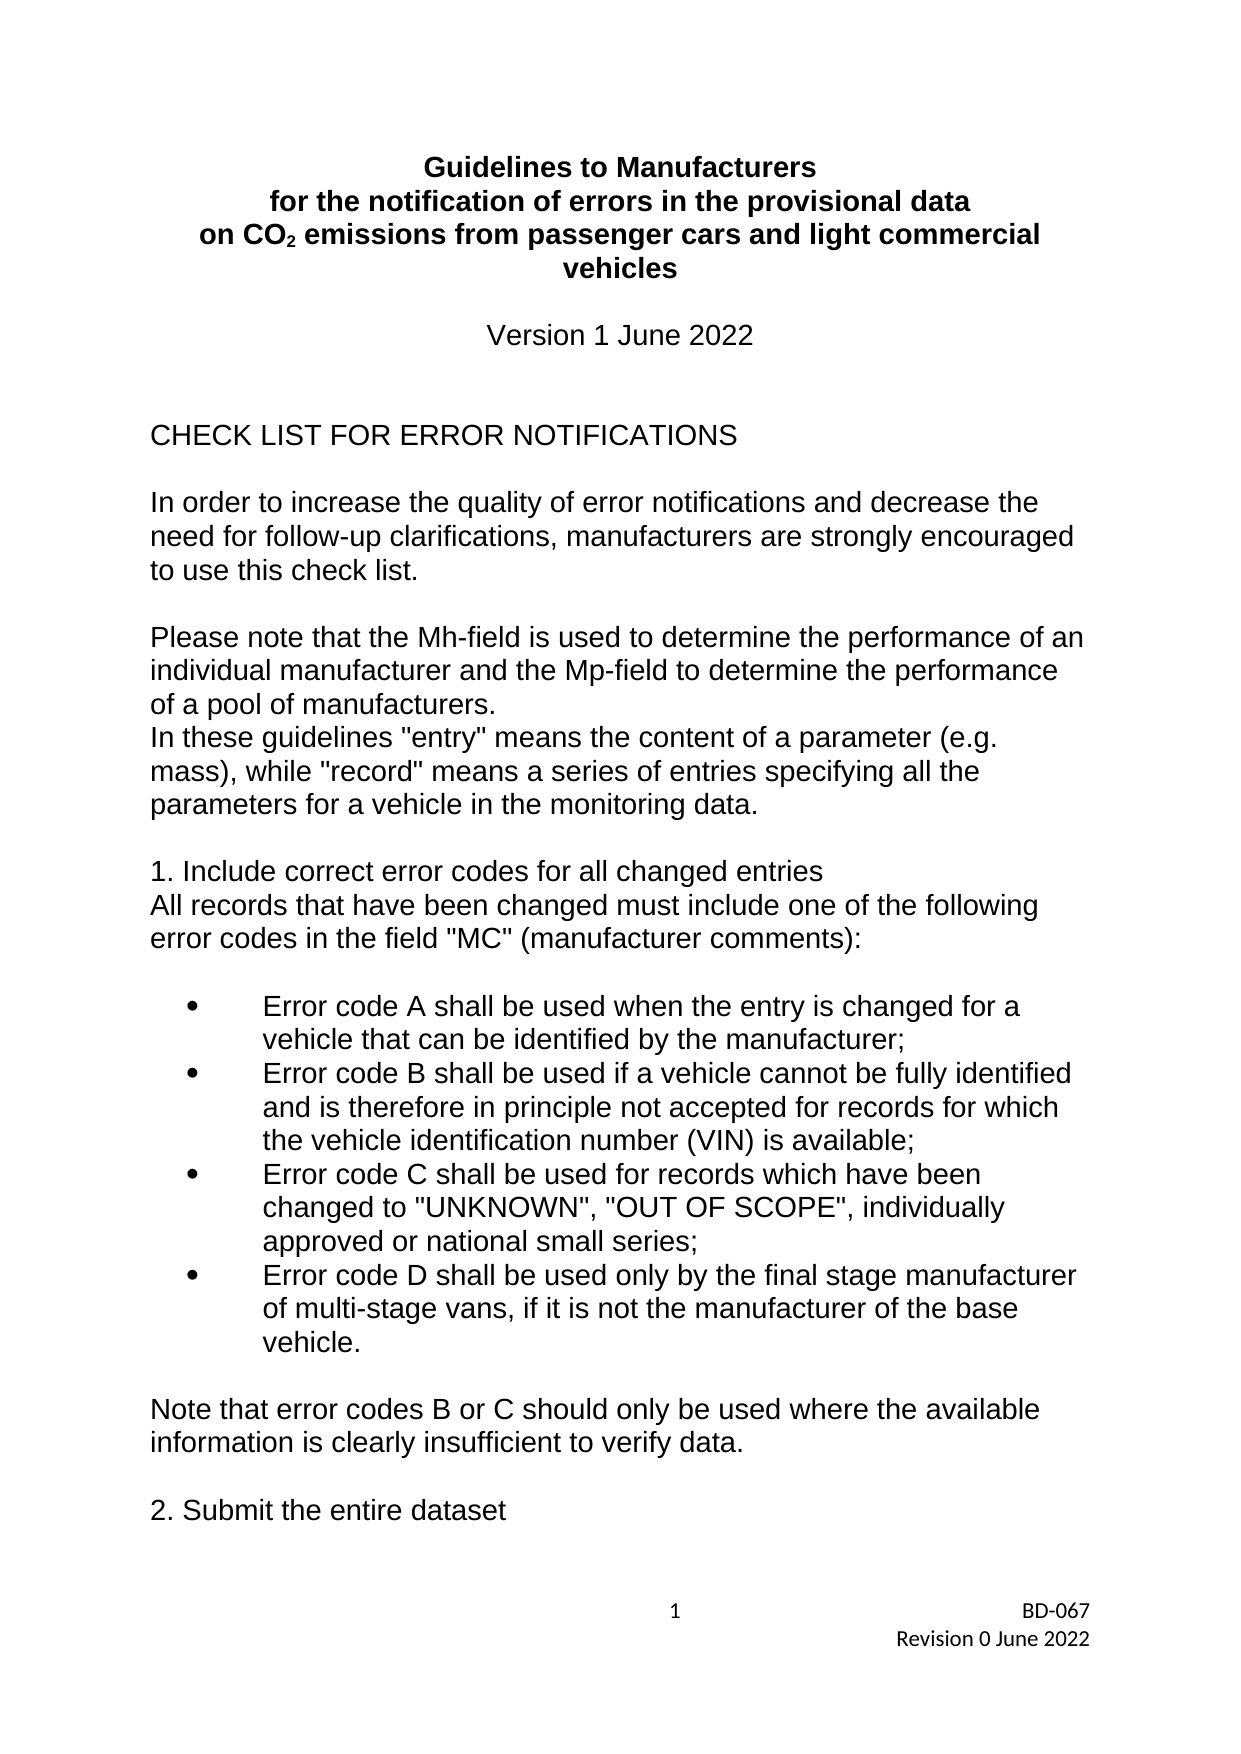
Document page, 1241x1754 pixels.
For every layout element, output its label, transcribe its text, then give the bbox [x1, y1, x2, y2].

list Error code B shall be used if a vehicle cannot be fully identified and is therefore in principle not accepted for records for which the vehicle identification number (VIN) is available; [187, 1056, 1090, 1157]
text Please note that the Mh-field is used to determine the performance of an individual manufacturer and the Mp-field to determine the performance of a pool of manufacturers. [150, 619, 1090, 720]
text Guidelines to Manufacturers [150, 150, 1090, 183]
text In these guidelines "entry" means the content of a parameter (e.g. mass), while "record" means a series of entries specifying all the parameters for a vehicle in the monitoring data. [150, 720, 1090, 821]
text In order to increase the quality of error notifications and decrease the need for follow-up clarifications, manufacturers are strongly encouraged to use this check list. [150, 485, 1090, 586]
text 1. Include correct error codes for all changed entries [150, 854, 1090, 888]
text All records that have been changed must include one of the following error codes in the field "MC" (manufacturer comments): [150, 888, 1090, 955]
text Note that error codes B or C should only be used where the available information is clearly insufficient to verify data. [150, 1392, 1090, 1459]
text for the notification of errors in the provisional data [150, 183, 1090, 217]
list Error code D shall be used only by the final stage manufacturer of multi-stage vans, if it is not the manufacturer of the base vehicle. [187, 1257, 1090, 1358]
text CHECK LIST FOR ERROR NOTIFICATIONS [150, 418, 1090, 452]
list Error code A shall be used when the entry is changed for a vehicle that can be identified by the manufacturer; [187, 988, 1090, 1056]
text on CO2 emissions from passenger cars and light commercial vehicles [150, 217, 1090, 284]
list Error code C shall be used for records which have been changed to "UNKNOWN", "OUT OF SCOPE", individually approved or national small series; [187, 1157, 1090, 1257]
text 2. Submit the entire dataset [150, 1492, 1090, 1526]
text Version 1 June 2022 [150, 318, 1090, 351]
